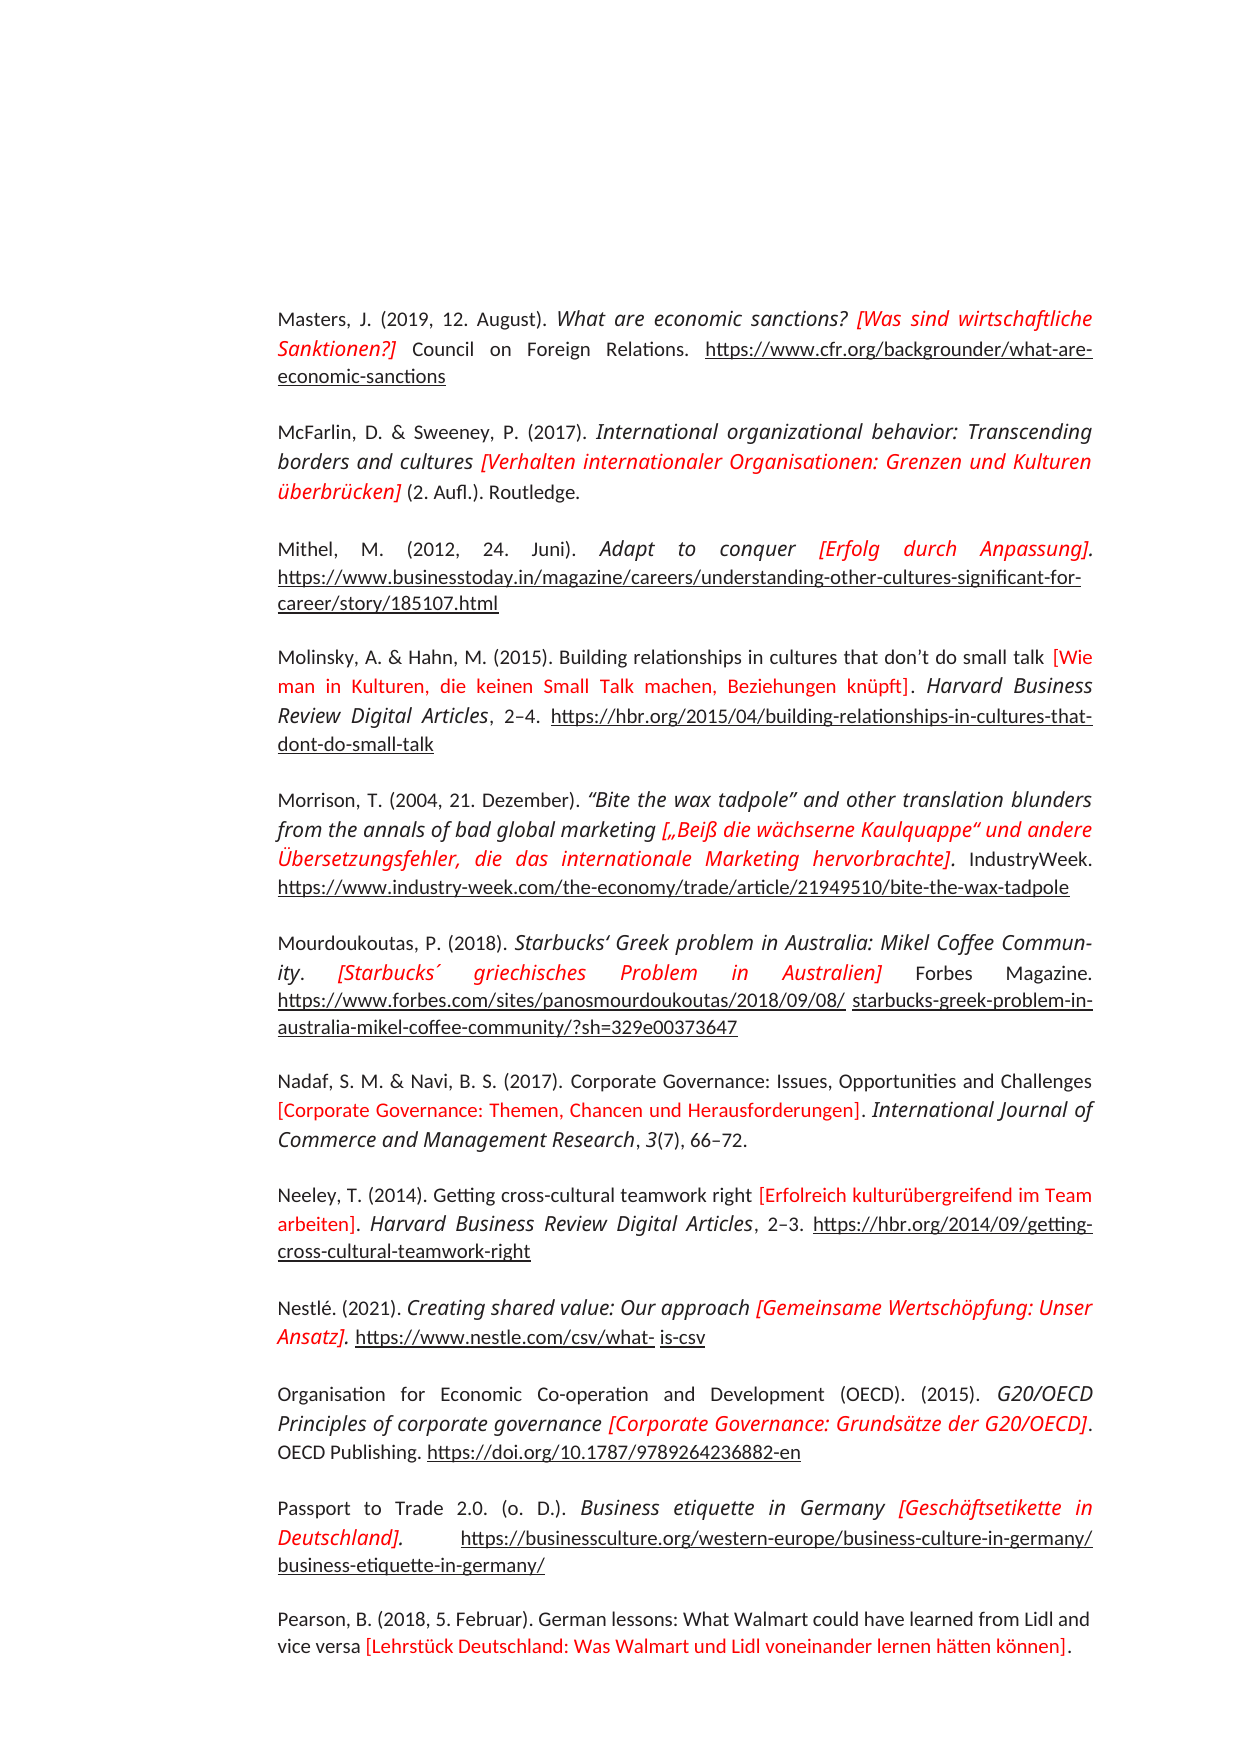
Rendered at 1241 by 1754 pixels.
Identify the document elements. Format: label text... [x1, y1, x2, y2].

text Passport to Trade 2.0. (o. D.). Business etiquette in Germany [Geschäftsetikette in Deutschland]. https://businessculture.org/western-europe/business-culture-in-germany/business-etiquette-in-germany/ [277, 1493, 1093, 1578]
text Morrison, T. (2004, 21. Dezember). “Bite the wax tadpole” and other translation blunders from the annals of bad global marketing [„Beiß die wächserne Kaulquappe“ und andere Übersetzungsfehler, die das internationale Marketing hervorbrachte]. IndustryWeek. https://www.industry-week.com/the-economy/trade/article/21949510/bite-the-wax-tadpole [277, 785, 1093, 899]
text Molinsky, A. & Hahn, M. (2015). Building relationships in cultures that don’t do small talk [Wie man in Kulturen, die keinen Small Talk machen, Beziehungen knüpft]. Harvard Business Review Digital Articles, 2–4. https://hbr.org/2015/04/building-relationships-in-cultures-that-dont-do-small-talk [277, 644, 1093, 756]
text Nestlé. (2021). Creating shared value: Our approach [Gemeinsame Wertschöpfung: Unser Ansatz]. https://www.nestle.com/csv/what- is-csv [277, 1293, 1093, 1351]
text Nadaf, S. M. & Navi, B. S. (2017). Corporate Governance: Issues, Opportunities and Challenges [Corporate Governance: Themen, Chancen und Herausforderungen]. International Journal of Commerce and Management Research, 3(7), 66–72. [277, 1068, 1093, 1153]
text Mithel, M. (2012, 24. Juni). Adapt to conquer [Erfolg durch Anpassung]. https://www.businesstoday.in/magazine/careers/understanding-other-cultures-signiﬁcant-for-career/story/185107.html [277, 534, 1094, 616]
text Neeley, T. (2014). Getting cross-cultural teamwork right [Erfolreich kulturübergreifend im Team arbeiten]. Harvard Business Review Digital Articles, 2–3. https://hbr.org/2014/09/getting-cross-cultural-teamwork-right [277, 1182, 1093, 1264]
text Mourdoukoutas, P. (2018). Starbucks‘ Greek problem in Australia: Mikel Coffee Commun- ity. [Starbucks´ griechisches Problem in Australien] Forbes Magazine. https://www.forbes.com/sites/panosmourdoukoutas/2018/09/08/ starbucks-greek-problem-in-australia-mikel-coffee-community/?sh=329e00373647 [277, 928, 1093, 1040]
text Masters, J. (2019, 12. August). What are economic sanctions? [Was sind wirtschaftliche Sanktionen?] Council on Foreign Relations. https://www.cfr.org/backgrounder/what-are-economic-sanctions [277, 304, 1092, 389]
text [277, 1606, 1093, 1658]
text Organisation for Economic Co-operation and Development (OECD). (2015). G20/OECD Principles of corporate governance [Corporate Governance: Grundsätze der G20/OECD]. OECD Publishing. https://doi.org/10.1787/9789264236882-en [277, 1379, 1093, 1464]
text McFarlin, D. & Sweeney, P. (2017). International organizational behavior: Transcending borders and cultures [Verhalten internationaler Organisationen: Grenzen und Kulturen überbrücken] (2. Aufl.). Routledge. [277, 417, 1093, 506]
